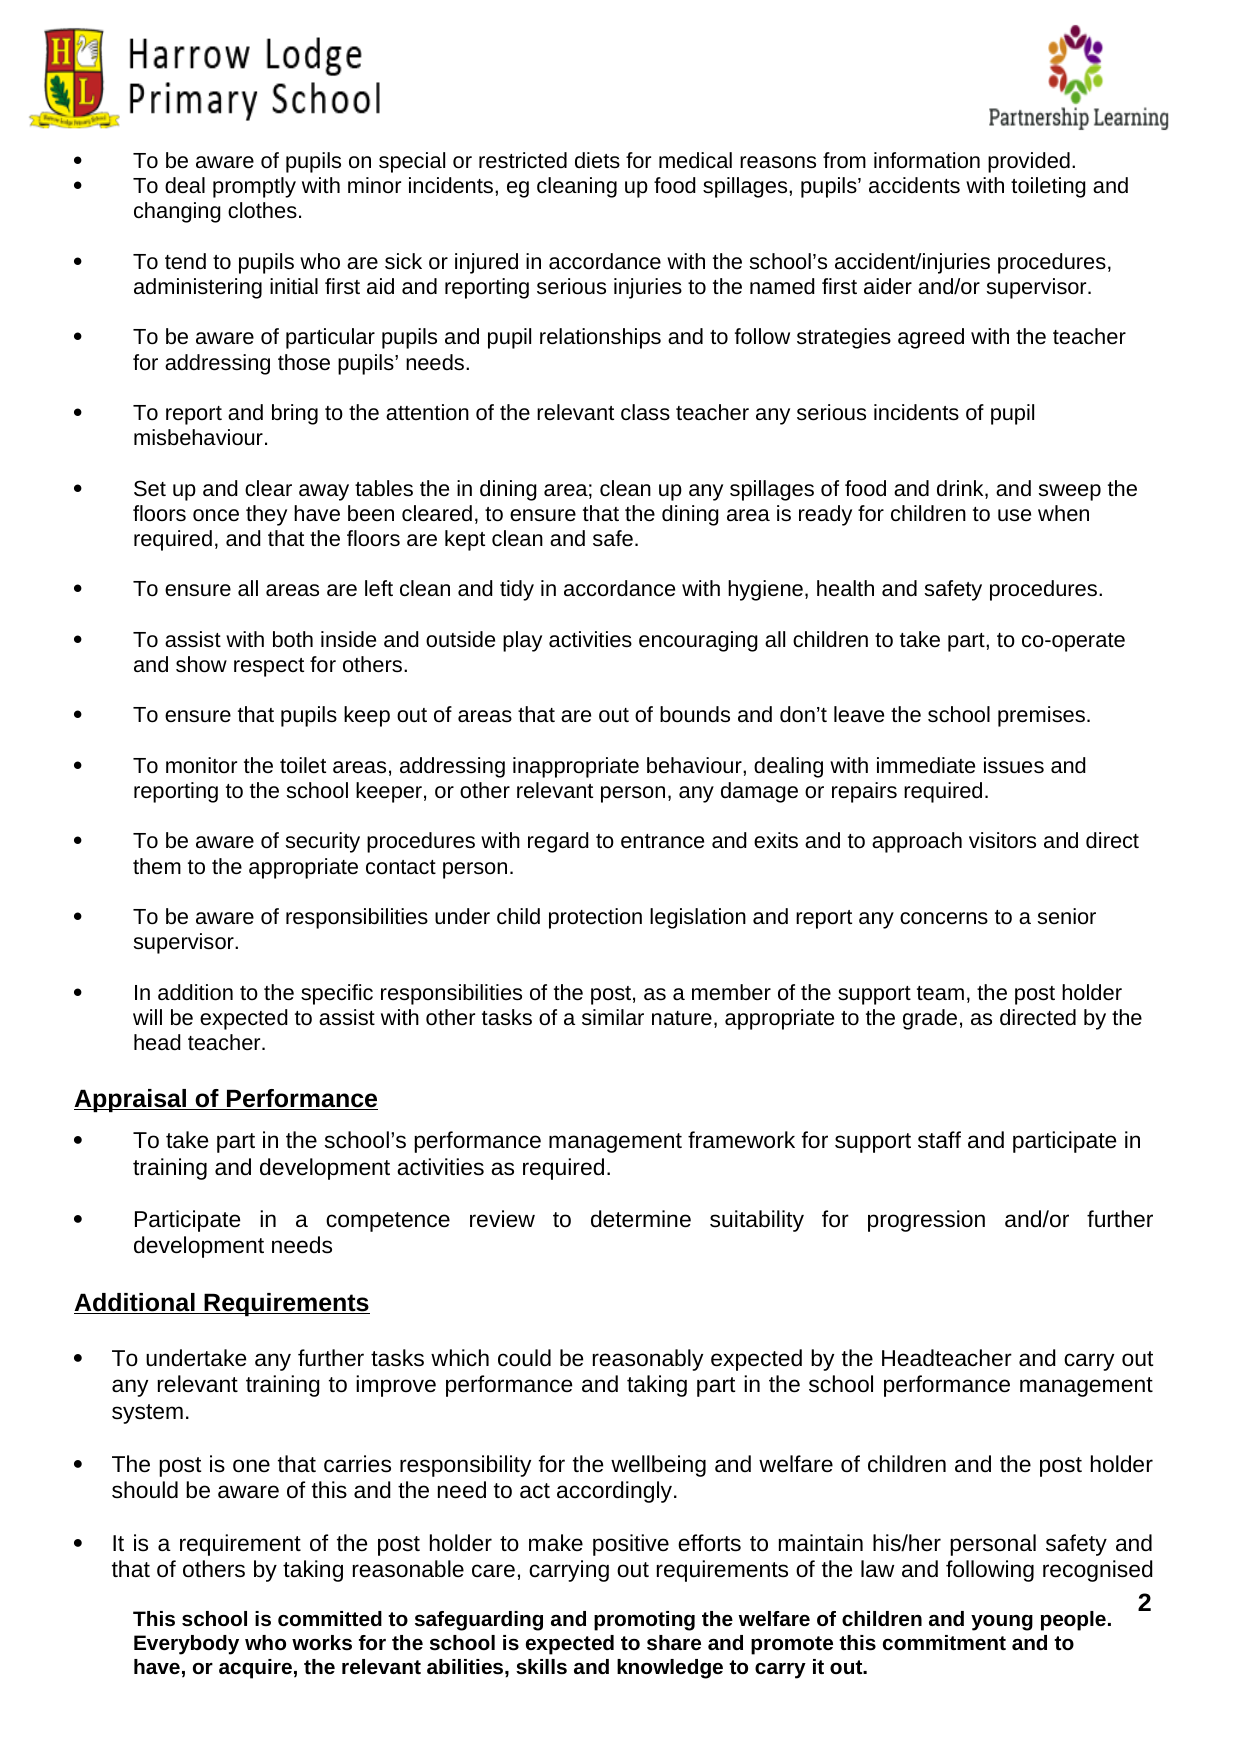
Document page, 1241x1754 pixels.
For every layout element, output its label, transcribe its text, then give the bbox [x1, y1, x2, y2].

list To tend to pupils who are sick or injured in accordance with the school’s accident/injuries procedures, administering initial first aid and reporting serious injuries to the named first aider and/or supervisor. [74, 248, 1152, 299]
list To be aware of pupils on special or restricted diets for medical reasons from information provided. [74, 148, 1152, 173]
list To deal promptly with minor incidents, eg cleaning up food spillages, pupils’ accidents with toileting and changing clothes. [74, 173, 1152, 223]
list To report and bring to the attention of the relevant class teacher any serious incidents of pupil misbehaviour. [74, 400, 1152, 450]
text Appraisal of Performance [74, 1084, 1154, 1113]
subtitle Additional Requirements [74, 1288, 1154, 1316]
list To be aware of particular pupils and pupil relationships and to follow strategies agreed with the teacher for addressing those pupils’ needs. [74, 324, 1152, 374]
list To ensure that pupils keep out of areas that are out of bounds and don’t leave the school premises. [74, 702, 1152, 727]
list To ensure all areas are left clean and tidy in accordance with hygiene, health and safety procedures. [74, 576, 1152, 601]
list To be aware of responsibilities under child protection legislation and report any concerns to a senior supervisor. [74, 904, 1152, 954]
list To monitor the toilet areas, addressing inappropriate behaviour, dealing with immediate issues and reporting to the school keeper, or other relevant person, any damage or repairs required. [74, 753, 1152, 803]
list To undertake any further tasks which could be reasonably expected by the Headteacher and carry out any relevant training to improve performance and taking part in the school performance management system. [74, 1345, 1154, 1424]
list Set up and clear away tables the in dining area; clean up any spillages of food and drink, and sweep the floors once they have been cleared, to ensure that the dining area is ready for children to use when required, and that the floors are kept clean and safe. [74, 475, 1152, 551]
picture [14, 23, 1171, 132]
list To be aware of security procedures with regard to entrance and exits and to approach visitors and direct them to the appropriate contact person. [74, 828, 1152, 879]
list The post is one that carries responsibility for the wellbeing and welfare of children and the post holder should be aware of this and the need to act accordingly. [74, 1451, 1154, 1503]
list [74, 1529, 1154, 1582]
list To take part in the school’s performance management framework for support staff and participate in training and development activities as required. [74, 1127, 1152, 1180]
list To assist with both inside and outside play activities encouraging all children to take part, to co-operate and show respect for others. [74, 627, 1152, 677]
list In addition to the specific responsibilities of the post, as a member of the support team, the post holder will be expected to assist with other tasks of a similar nature, appropriate to the grade, as directed by the head teacher. [74, 979, 1152, 1055]
list Participate in a competence review to determine suitability for progression and/or further development needs [74, 1206, 1154, 1259]
